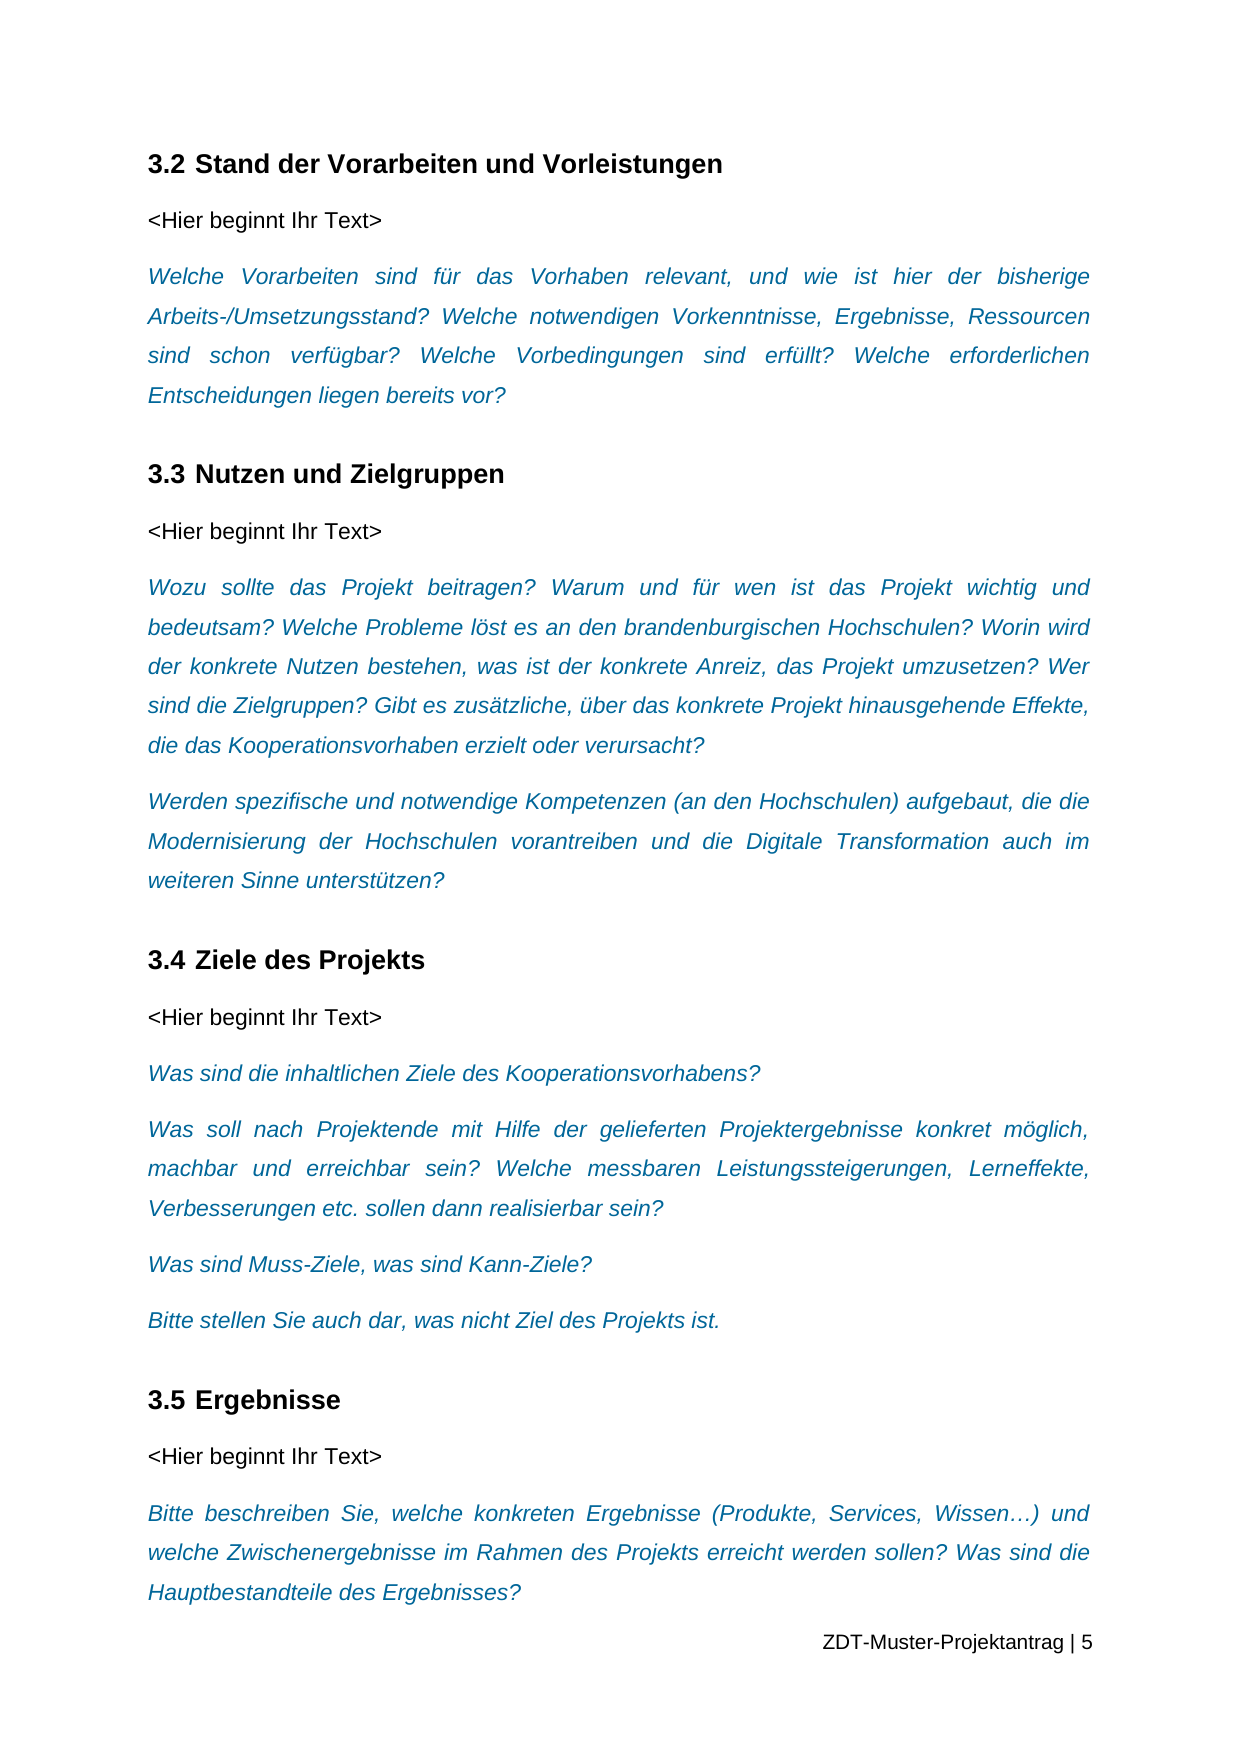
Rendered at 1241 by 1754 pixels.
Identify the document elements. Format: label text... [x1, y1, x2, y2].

subtitle Ziele des Projekts [148, 944, 1093, 975]
text Was sind Muss-Ziele, was sind Kann-Ziele? [148, 1251, 1093, 1277]
text Wozu sollte das Projekt beitragen? Warum und für wen ist das Projekt wichtig und bedeutsam? Welche Probleme löst es an den brandenburgischen Hochschulen? Worin wird der konkrete Nutzen bestehen, was ist der konkrete Anreiz, das Projekt umzusetzen? Wer sind die Zielgruppen? Gibt es zusätzliche, über das konkrete Projekt hinausgehende Effekte, die das Kooperationsvorhaben erzielt oder verursacht? [148, 574, 1093, 758]
text Werden spezifische und notwendige Kompetenzen (an den Hochschulen) aufgebaut, die die Modernisierung der Hochschulen vorantreiben und die Digitale Transformation auch im weiteren Sinne unterstützen? [148, 788, 1093, 893]
text Was soll nach Projektende mit Hilfe der gelieferten Projektergebnisse konkret möglich, machbar und erreichbar sein? Welche messbaren Leistungssteigerungen, Lerneffekte, Verbesserungen etc. sollen dann realisierbar sein? [148, 1116, 1093, 1221]
subtitle Nutzen und Zielgruppen [148, 458, 1093, 490]
text <Hier beginnt Ihr Text> [148, 1443, 1093, 1470]
text Welche Vorarbeiten sind für das Vorhaben relevant, und wie ist hier der bisherige Arbeits-/Umsetzungsstand? Welche notwendigen Vorkenntnisse, Ergebnisse, Ressourcen sind schon verfügbar? Welche Vorbedingungen sind erfüllt? Welche erforderlichen Entscheidungen liegen bereits vor? [148, 263, 1093, 408]
text <Hier beginnt Ihr Text> [148, 1003, 1093, 1030]
text Was sind die inhaltlichen Ziele des Kooperationsvorhabens? [148, 1059, 1093, 1086]
text Bitte beschreiben Sie, welche konkreten Ergebnisse (Produkte, Services, Wissen…) und welche Zwischenergebnisse im Rahmen des Projekts erreicht werden sollen? Was sind die Hauptbestandteile des Ergebnisses? [148, 1499, 1093, 1605]
subtitle Ergebnisse [148, 1384, 1093, 1415]
text <Hier beginnt Ihr Text> [148, 207, 1093, 233]
text Bitte stellen Sie auch dar, was nicht Ziel des Projekts ist. [148, 1307, 1093, 1333]
subtitle Stand der Vorarbeiten und Vorleistungen [148, 148, 1093, 179]
text <Hier beginnt Ihr Text> [148, 518, 1093, 544]
